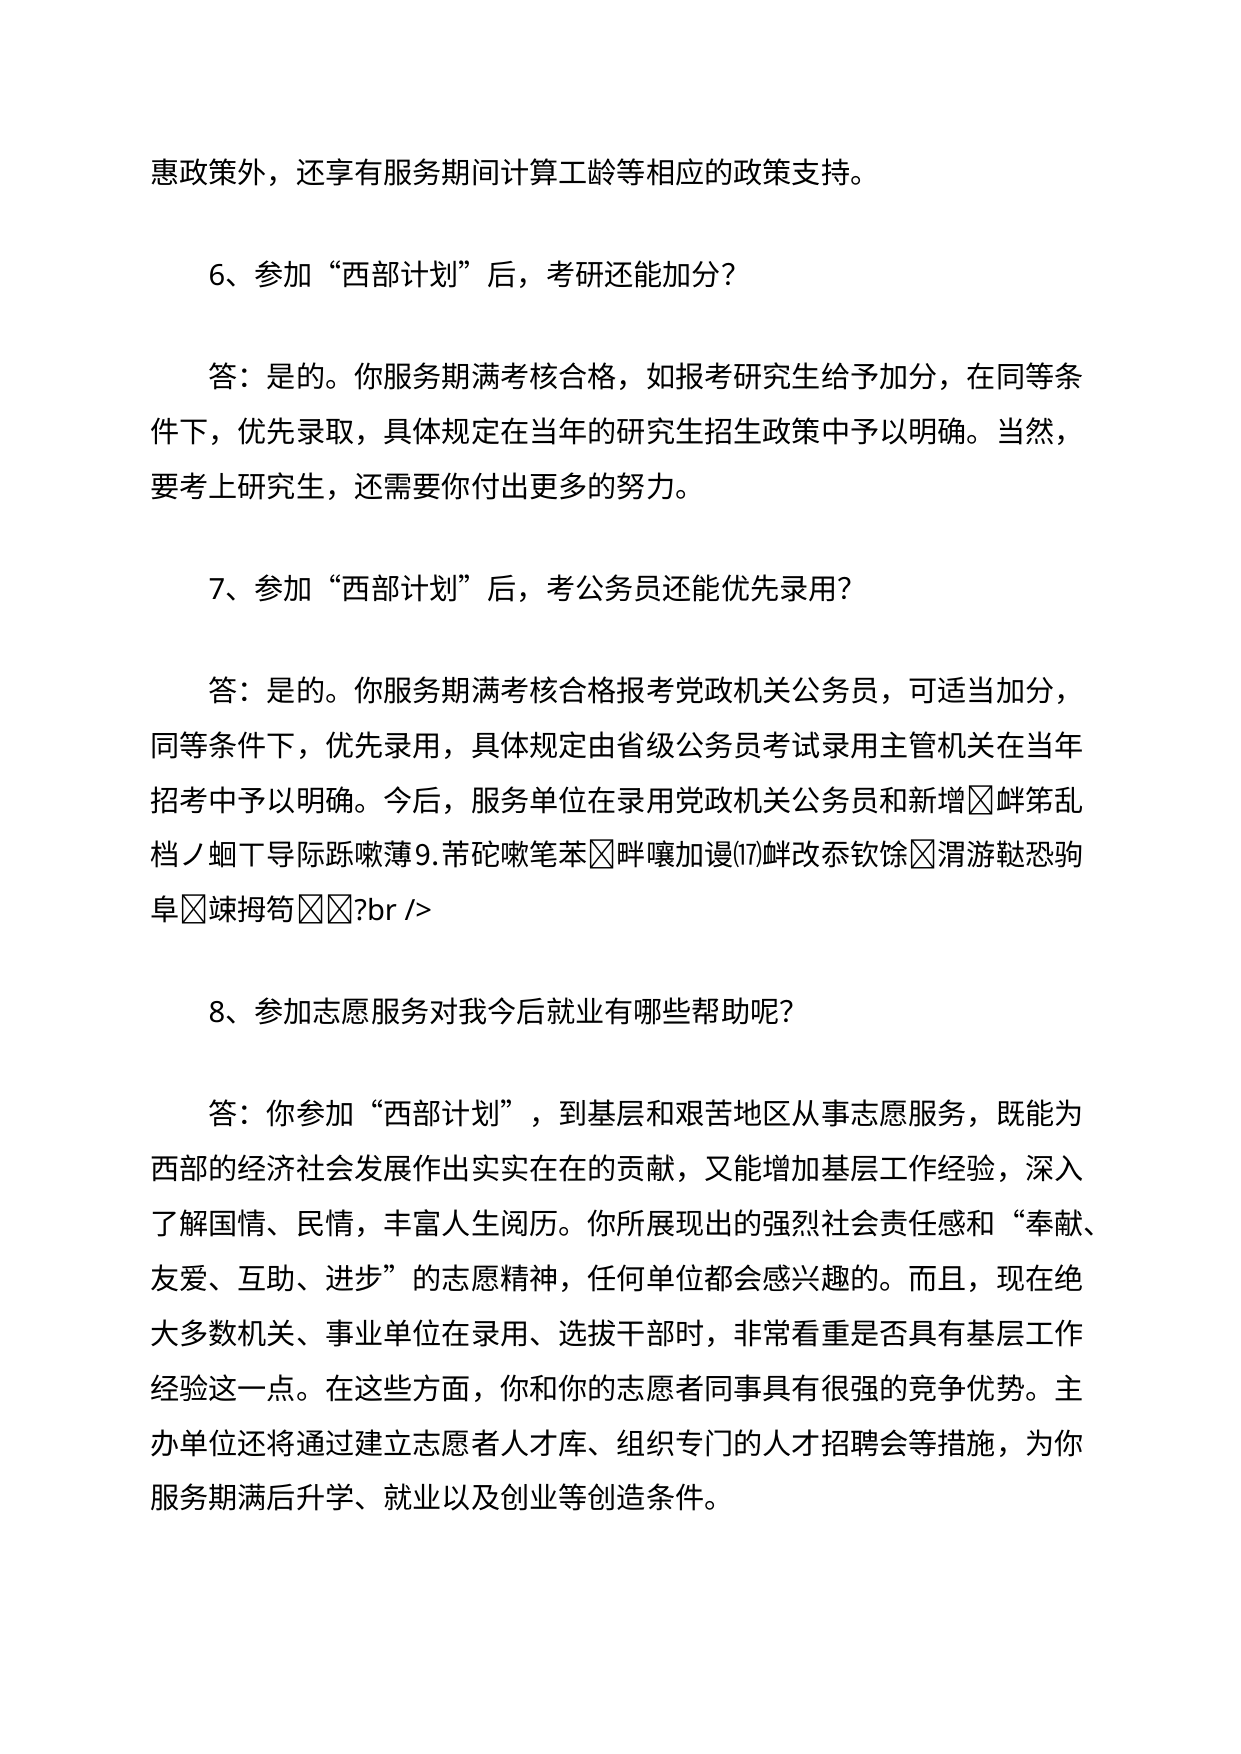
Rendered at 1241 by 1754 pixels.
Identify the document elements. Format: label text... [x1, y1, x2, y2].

text 6、参加“西部计划”后，考研还能加分？ [150, 252, 1090, 294]
text 答：是的。你服务期满考核合格，如报考研究生给予加分，在同等条件下，优先录取，具体规定在当年的研究生招生政策中予以明确。当然，要考上研究生，还需要你付出更多的努力。 [150, 354, 1090, 506]
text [150, 150, 1090, 192]
text 答：你参加“西部计划”，到基层和艰苦地区从事志愿服务，既能为西部的经济社会发展作出实实在在的贡献，又能增加基层工作经验，深入了解国情、民情，丰富人生阅历。你所展现出的强烈社会责任感和“奉献、友爱、互助、进步”的志愿精神，任何单位都会感兴趣的。而且，现在绝大多数机关、事业单位在录用、选拔干部时，非常看重是否具有基层工作经验这一点。在这些方面，你和你的志愿者同事具有很强的竞争优势。主办单位还将通过建立志愿者人才库、组织专门的人才招聘会等措施，为你服务期满后升学、就业以及创业等创造条件。 [150, 1091, 1090, 1517]
text 答：是的。你服务期满考核合格报考党政机关公务员，可适当加分，同等条件下，优先录用，具体规定由省级公务员考试录用主管机关在当年招考中予以明确。今后，服务单位在录用党政机关公务员和新增衅笫乱档ノ蛔ㄒ导际跞嗽薄⒐芾砣嗽笔苯畔嚷加谩⒄衅改忝钦馀渭游鞑恐驹阜竦拇笱?br /> [150, 667, 1090, 929]
text 7、参加“西部计划”后，考公务员还能优先录用？ [150, 565, 1090, 608]
text 8、参加志愿服务对我今后就业有哪些帮助呢？ [150, 989, 1090, 1031]
